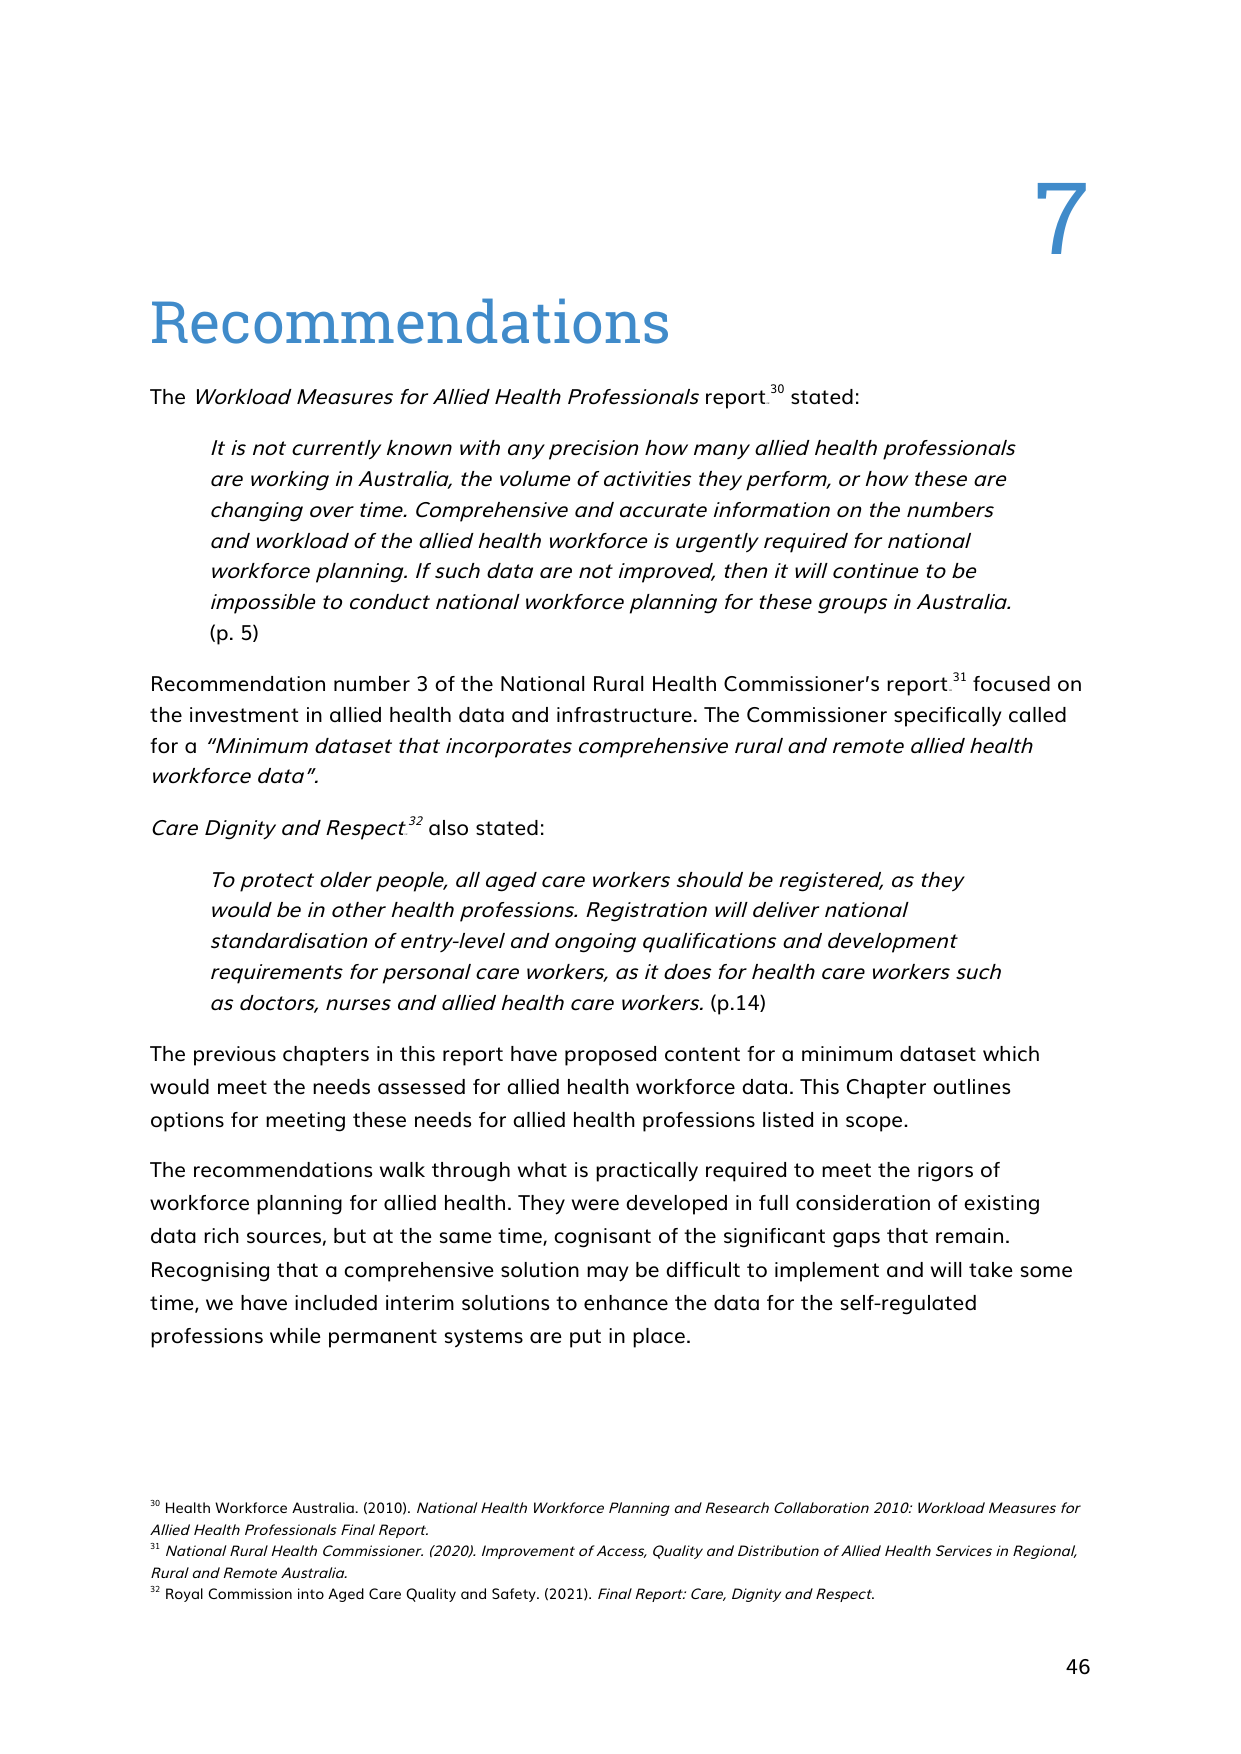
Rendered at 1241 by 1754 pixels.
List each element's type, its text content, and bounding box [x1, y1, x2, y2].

text Care Dignity and Respect31F also stated: [150, 811, 1090, 842]
text The previous chapters in this report have proposed content for a minimum dataset which would meet the needs assessed for allied health workforce data. This Chapter outlines options for meeting these needs for allied health professions listed in scope. [150, 1037, 1090, 1134]
subtitle Recommendations [91, 282, 1090, 359]
text It is not currently known with any precision how many allied health professionals are working in Australia, the volume of activities they perform, or how these are changing over time. Comprehensive and accurate information on the numbers and workload of the allied health workforce is urgently required for national workforce planning. If such data are not improved, then it will continue to be impossible to conduct national workforce planning for these groups in Australia. (p. 5) [209, 431, 1021, 646]
text The Workload Measures for Allied Health Professionals report29F stated: [150, 380, 1090, 410]
text To protect older people, all aged care workers should be registered, as they would be in other health professions. Registration will deliver national standardisation of entry-level and ongoing qualifications and development requirements for personal care workers, as it does for health care workers such as doctors, nurses and allied health care workers. (p.14) [209, 862, 1021, 1016]
text 7 [150, 150, 1090, 282]
text Recommendation number 3 of the National Rural Health Commissioner’s report30F focused on the investment in allied health data and infrastructure. The Commissioner specifically called for a “Minimum dataset that incorporates comprehensive rural and remote allied health workforce data”. [150, 667, 1090, 790]
text The recommendations walk through what is practically required to meet the rigors of workforce planning for allied health. They were developed in full consideration of existing data rich sources, but at the same time, cognisant of the significant gaps that remain. Recognising that a comprehensive solution may be difficult to implement and will take some time, we have included interim solutions to enhance the data for the self-regulated professions while permanent systems are put in place. [150, 1153, 1090, 1349]
